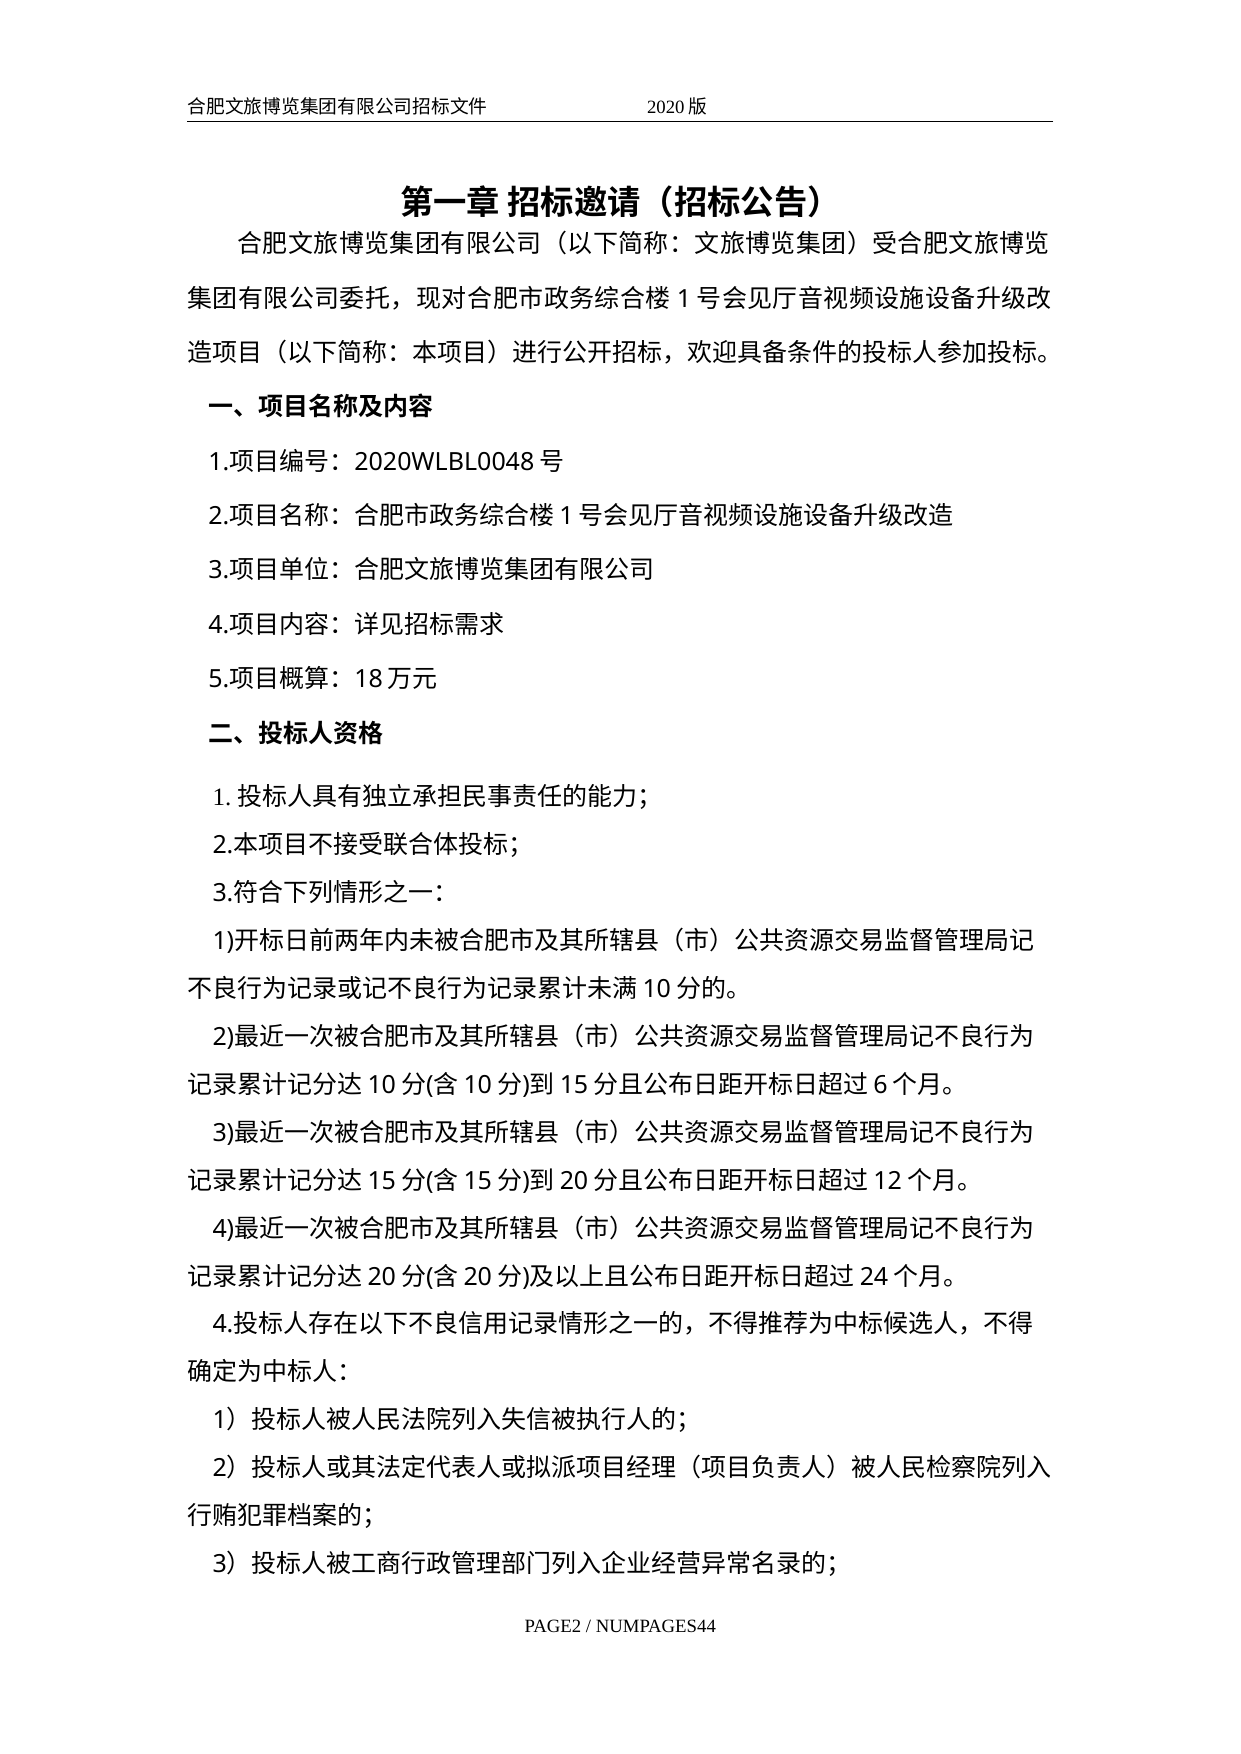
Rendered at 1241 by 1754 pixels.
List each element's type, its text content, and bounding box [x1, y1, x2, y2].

text 2.项目名称：合肥市政务综合楼1号会见厅音视频设施设备升级改造 [187, 496, 1053, 532]
text 2.本项目不接受联合体投标； [187, 815, 1053, 863]
text 2）投标人或其法定代表人或拟派项目经理（项目负责人）被人民检察院列入行贿犯罪档案的； [187, 1438, 1053, 1534]
subtitle 第一章 招标邀请（招标公告） [187, 179, 1053, 224]
text 4)最近一次被合肥市及其所辖县（市）公共资源交易监督管理局记不良行为记录累计记分达20分(含20分)及以上且公布日距开标日超过24个月。 [187, 1199, 1053, 1294]
text 1.项目编号：2020WLBL0048号 [187, 441, 1053, 477]
text 1）投标人被人民法院列入失信被执行人的； [187, 1390, 1053, 1438]
text 一、项目名称及内容 [187, 387, 1053, 423]
text 2)最近一次被合肥市及其所辖县（市）公共资源交易监督管理局记不良行为记录累计记分达10分(含10分)到15分且公布日距开标日超过6个月。 [187, 1007, 1053, 1103]
text 5.项目概算：18万元 [187, 659, 1053, 695]
text 1. 投标人具有独立承担民事责任的能力； [187, 767, 1053, 815]
text 3.符合下列情形之一： [187, 863, 1053, 911]
text 3.项目单位：合肥文旅博览集团有限公司 [187, 550, 1053, 586]
text 合肥文旅博览集团有限公司（以下简称：文旅博览集团）受合肥文旅博览集团有限公司委托，现对合肥市政务综合楼1号会见厅音视频设施设备升级改造项目（以下简称：本项目）进行公开招标，欢迎具备条件的投标人参加投标。 [187, 224, 1053, 369]
text 1)开标日前两年内未被合肥市及其所辖县（市）公共资源交易监督管理局记不良行为记录或记不良行为记录累计未满10分的。 [187, 911, 1053, 1007]
text 4.投标人存在以下不良信用记录情形之一的，不得推荐为中标候选人，不得确定为中标人： [187, 1294, 1053, 1390]
text 二、投标人资格 [187, 713, 1053, 749]
text 4.项目内容：详见招标需求 [187, 604, 1053, 641]
text 3)最近一次被合肥市及其所辖县（市）公共资源交易监督管理局记不良行为记录累计记分达15分(含15分)到20分且公布日距开标日超过12个月。 [187, 1103, 1053, 1199]
text 3）投标人被工商行政管理部门列入企业经营异常名录的； [187, 1534, 1053, 1582]
